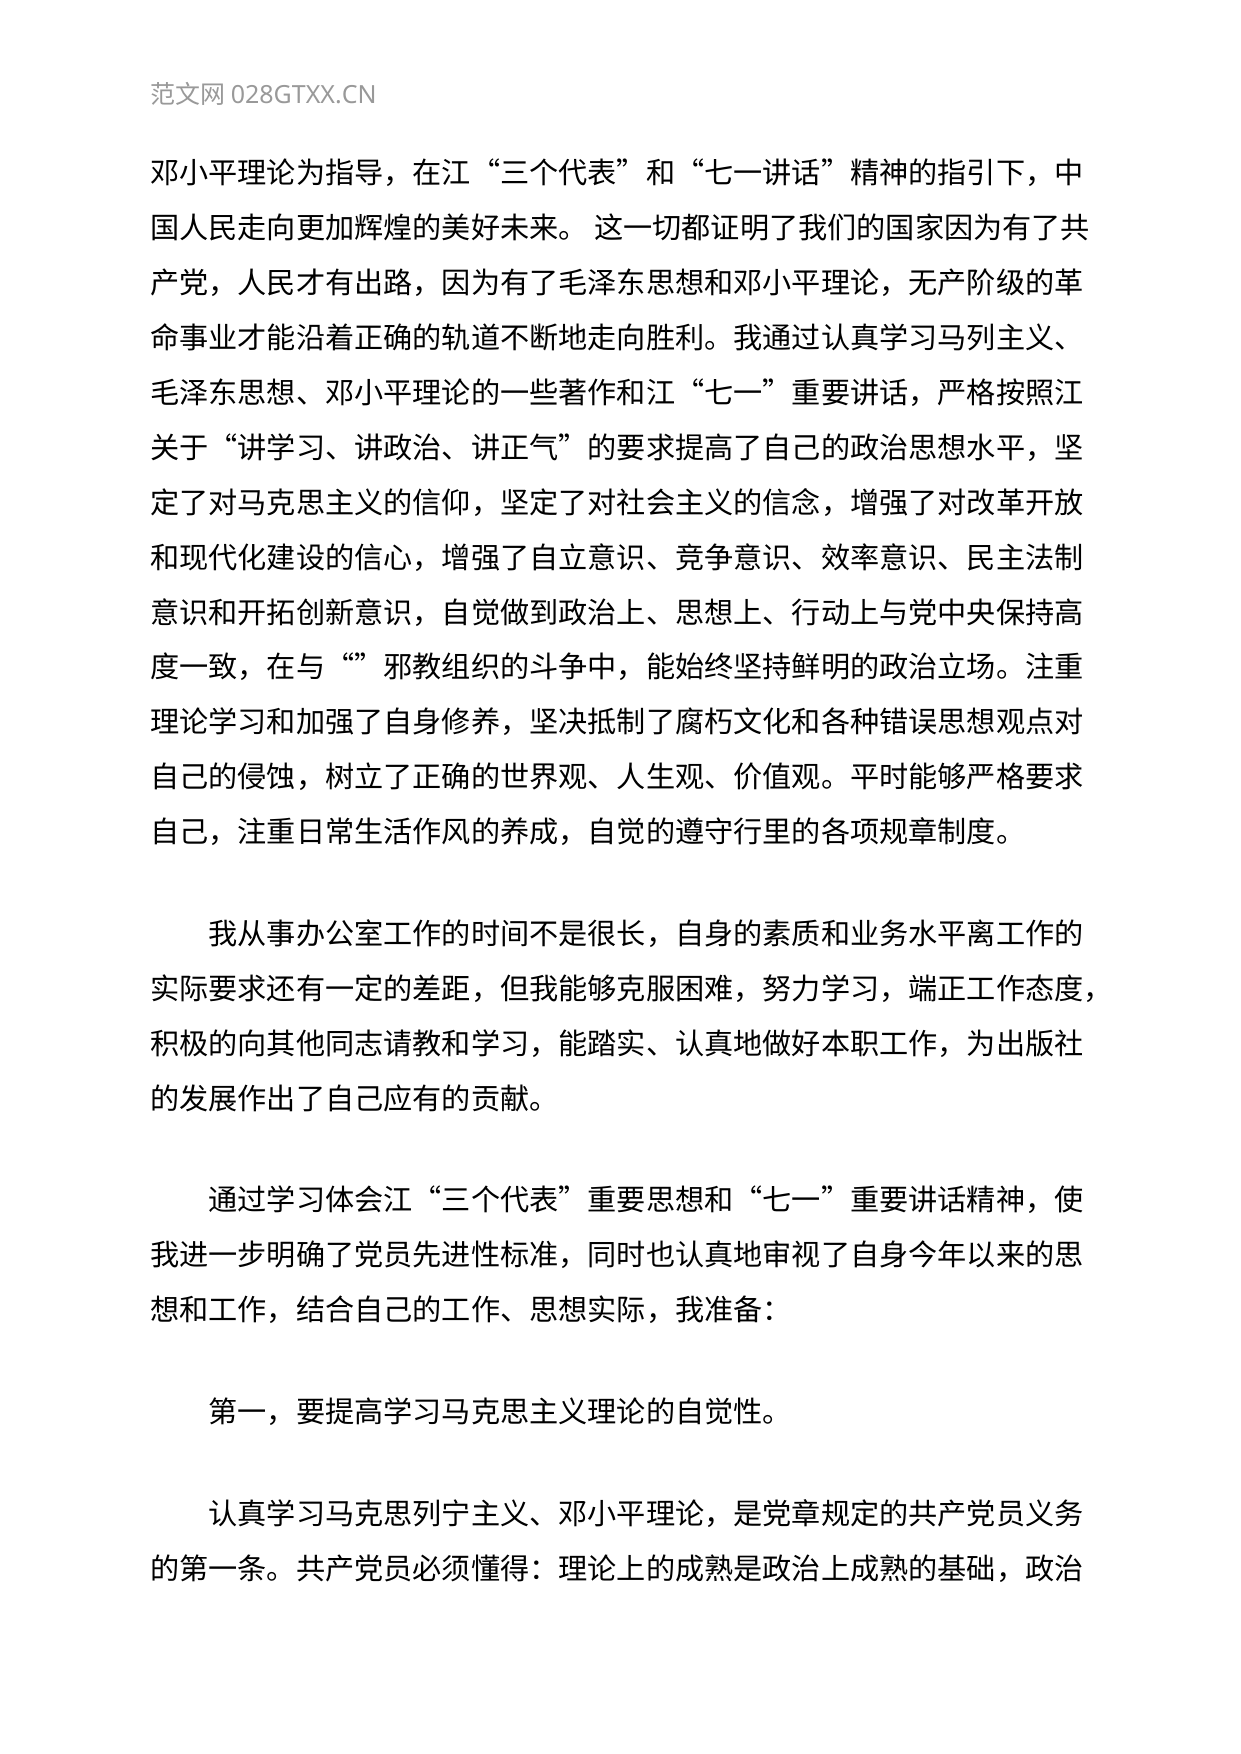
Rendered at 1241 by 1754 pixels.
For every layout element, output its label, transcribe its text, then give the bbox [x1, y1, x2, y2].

text 第一，要提高学习马克思主义理论的自觉性。 [150, 1388, 1090, 1431]
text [150, 150, 1090, 851]
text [150, 1490, 1090, 1587]
text 我从事办公室工作的时间不是很长，自身的素质和业务水平离工作的实际要求还有一定的差距，但我能够克服困难，努力学习，端正工作态度，积极的向其他同志请教和学习，能踏实、认真地做好本职工作，为出版社的发展作出了自己应有的贡献。 [150, 911, 1090, 1117]
text 通过学习体会江“三个代表”重要思想和“七一”重要讲话精神，使我进一步明确了党员先进性标准，同时也认真地审视了自身今年以来的思想和工作，结合自己的工作、思想实际，我准备： [150, 1177, 1090, 1329]
